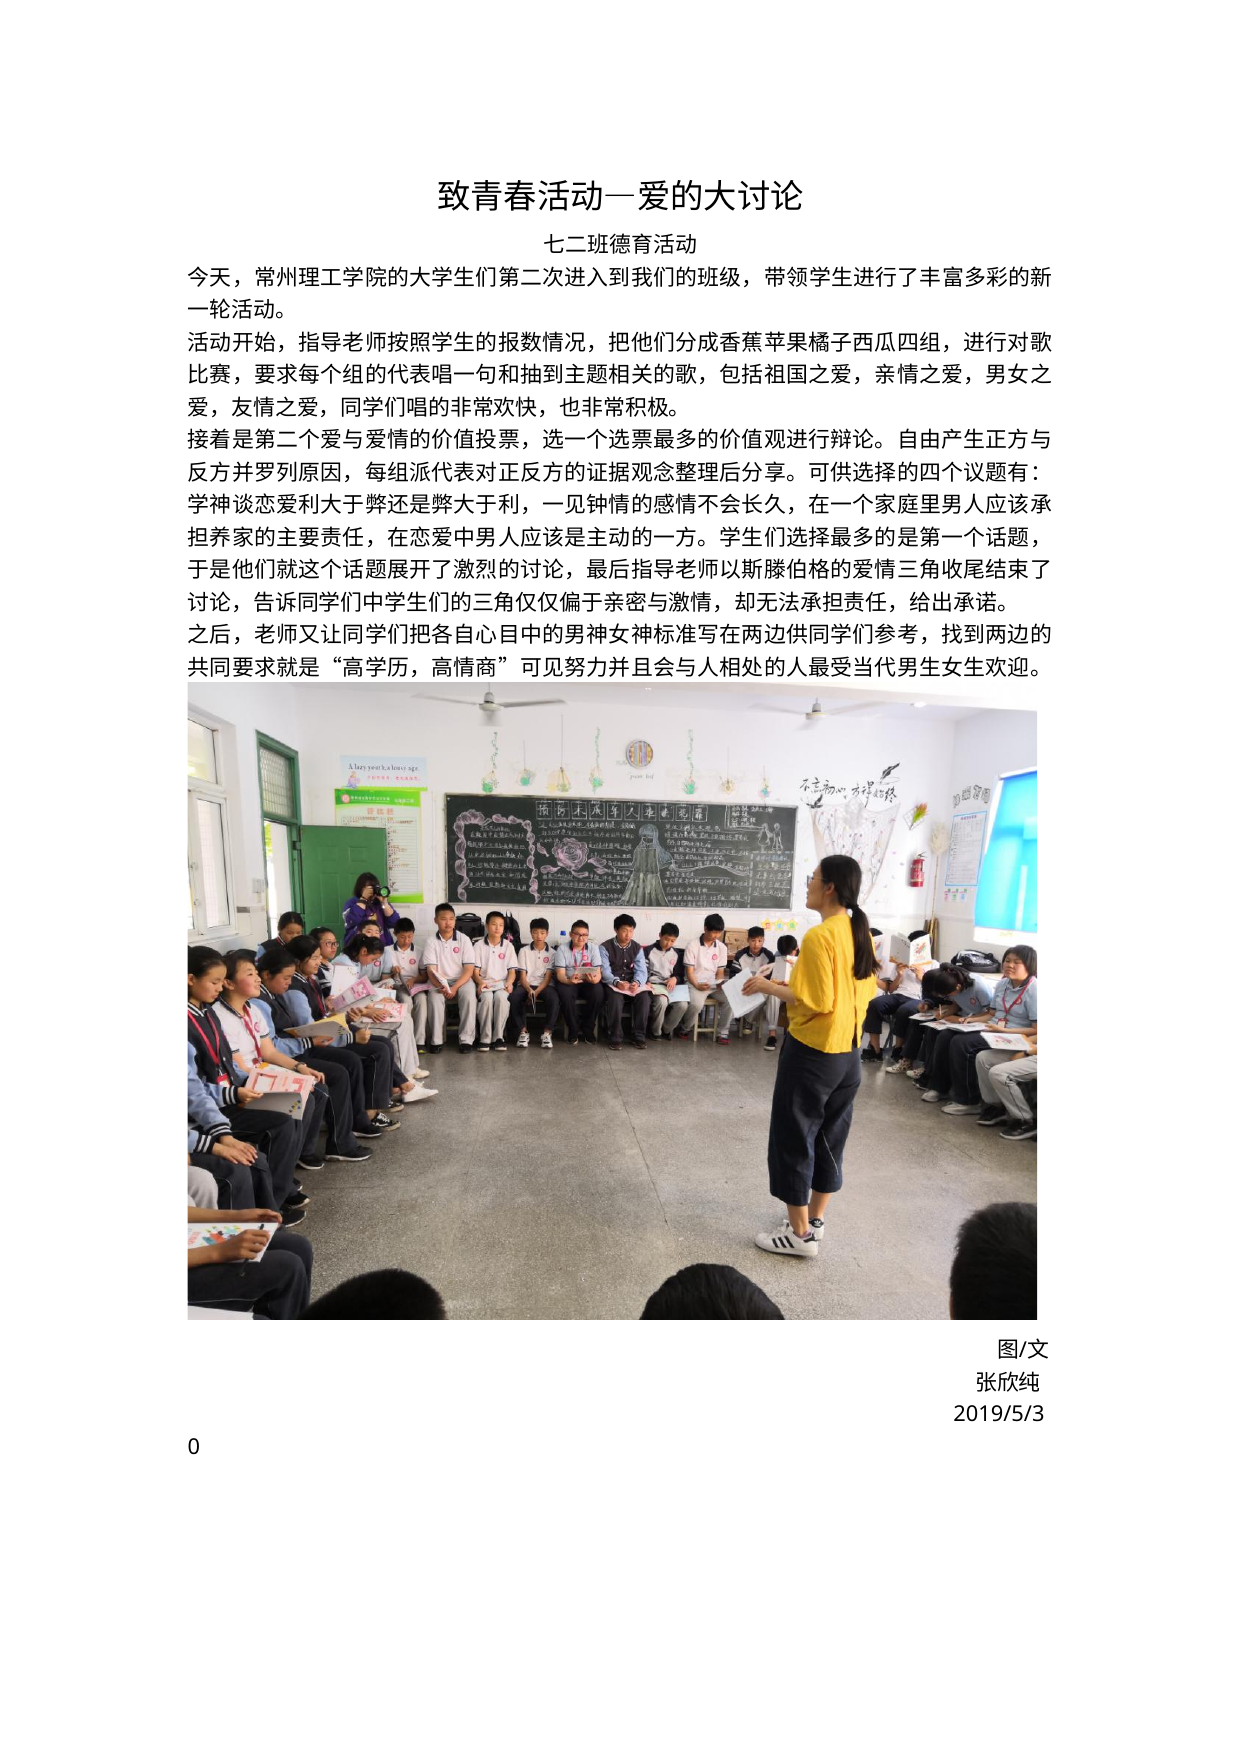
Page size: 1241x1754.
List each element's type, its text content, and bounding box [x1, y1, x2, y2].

text 2019/5/30 [187, 1397, 1053, 1462]
text 图/文 [187, 1332, 1053, 1364]
text 活动开始，指导老师按照学生的报数情况，把他们分成香蕉苹果橘子西瓜四组，进行对歌比赛，要求每个组的代表唱一句和抽到主题相关的歌，包括祖国之爱，亲情之爱，男女之爱，友情之爱，同学们唱的非常欢快，也非常积极。 [187, 324, 1053, 422]
text 接着是第二个爱与爱情的价值投票，选一个选票最多的价值观进行辩论。自由产生正方与反方并罗列原因，每组派代表对正反方的证据观念整理后分享。可供选择的四个议题有：学神谈恋爱利大于弊还是弊大于利，一见钟情的感情不会长久，在一个家庭里男人应该承担养家的主要责任，在恋爱中男人应该是主动的一方。学生们选择最多的是第一个话题，于是他们就这个话题展开了激烈的讨论，最后指导老师以斯滕伯格的爱情三角收尾结束了讨论，告诉同学们中学生们的三角仅仅偏于亲密与激情，却无法承担责任，给出承诺。 [187, 422, 1053, 617]
text 七二班德育活动 [187, 227, 1053, 259]
text 致青春活动—爱的大讨论 [187, 162, 1053, 227]
text 张欣纯 [187, 1364, 1053, 1397]
text 今天，常州理工学院的大学生们第二次进入到我们的班级，带领学生进行了丰富多彩的新一轮活动。 [187, 259, 1053, 324]
picture [187, 682, 1038, 1320]
